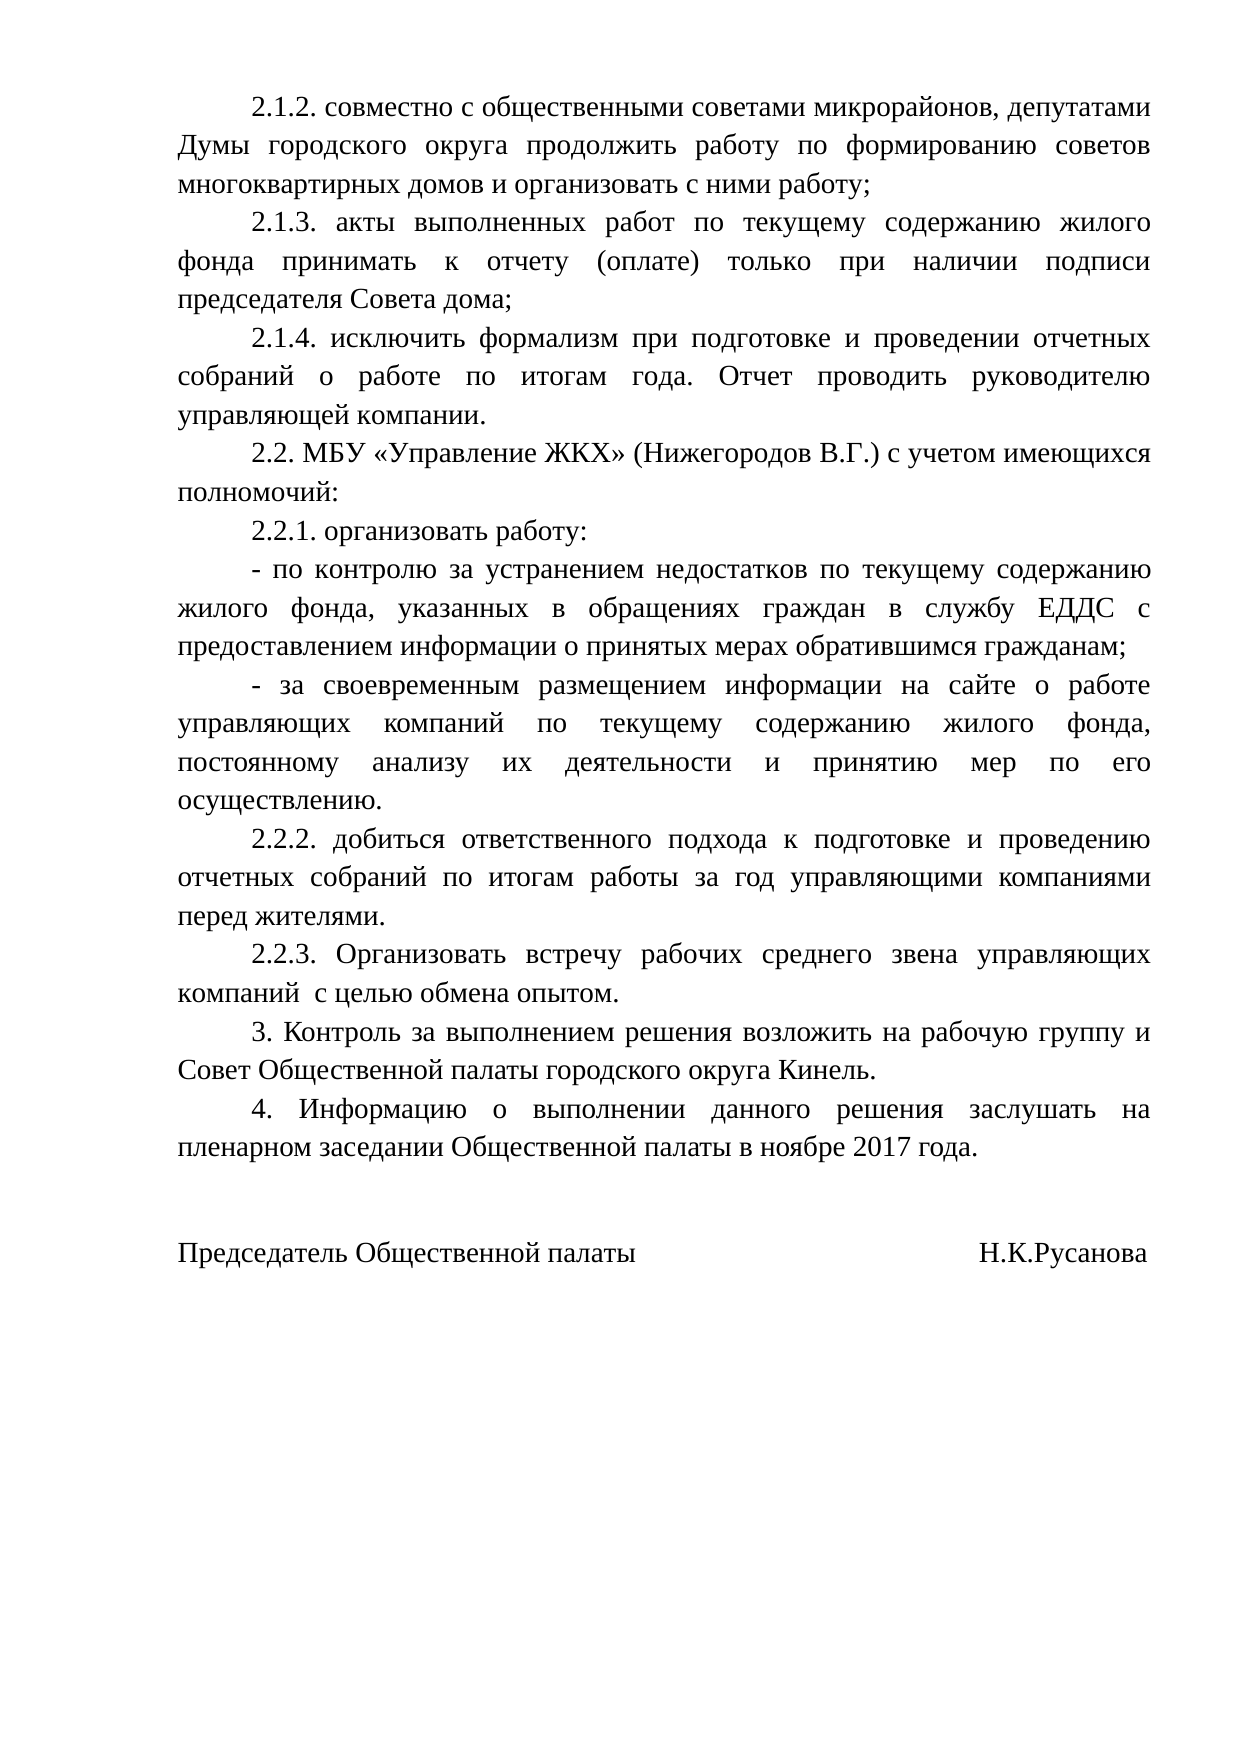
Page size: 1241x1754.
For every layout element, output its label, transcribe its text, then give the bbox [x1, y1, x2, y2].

text 2.1.2. совместно с общественными советами микрорайонов, депутатами Думы городского округа продолжить работу по формированию советов многоквартирных домов и организовать с ними работу; [177, 89, 1152, 199]
text Председатель Общественной палаты Н.К.Русанова [177, 1235, 1152, 1268]
text 2.1.3. акты выполненных работ по текущему содержанию жилого фонда принимать к отчету (оплате) только при наличии подписи председателя Совета дома; [177, 204, 1152, 315]
text - за своевременным размещением информации на сайте о работе управляющих компаний по текущему содержанию жилого фонда, постоянному анализу их деятельности и принятию мер по его осуществлению. [177, 667, 1152, 816]
text 2.2.3. Организовать встречу рабочих среднего звена управляющих компаний с целью обмена опытом. [177, 937, 1152, 1009]
text 2.1.4. исключить формализм при подготовке и проведении отчетных собраний о работе по итогам года. Отчет проводить руководителю управляющей компании. [177, 320, 1152, 431]
text 2.2.2. добиться ответственного подхода к подготовке и проведению отчетных собраний по итогам работы за год управляющими компаниями перед жителями. [177, 821, 1152, 932]
text - по контролю за устранением недостатков по текущему содержанию жилого фонда, указанных в обращениях граждан в службу ЕДДС с предоставлением информации о принятых мерах обратившимся гражданам; [177, 551, 1152, 662]
text 2.2.1. организовать работу: [177, 513, 1152, 546]
text 4. Информацию о выполнении данного решения заслушать на пленарном заседании Общественной палаты в ноябре 2017 года. [177, 1091, 1152, 1163]
text 2.2. МБУ «Управление ЖКХ» (Нижегородов В.Г.) с учетом имеющихся полномочий: [177, 436, 1152, 508]
text 3. Контроль за выполнением решения возложить на рабочую группу и Совет Общественной палаты городского округа Кинель. [177, 1014, 1152, 1086]
